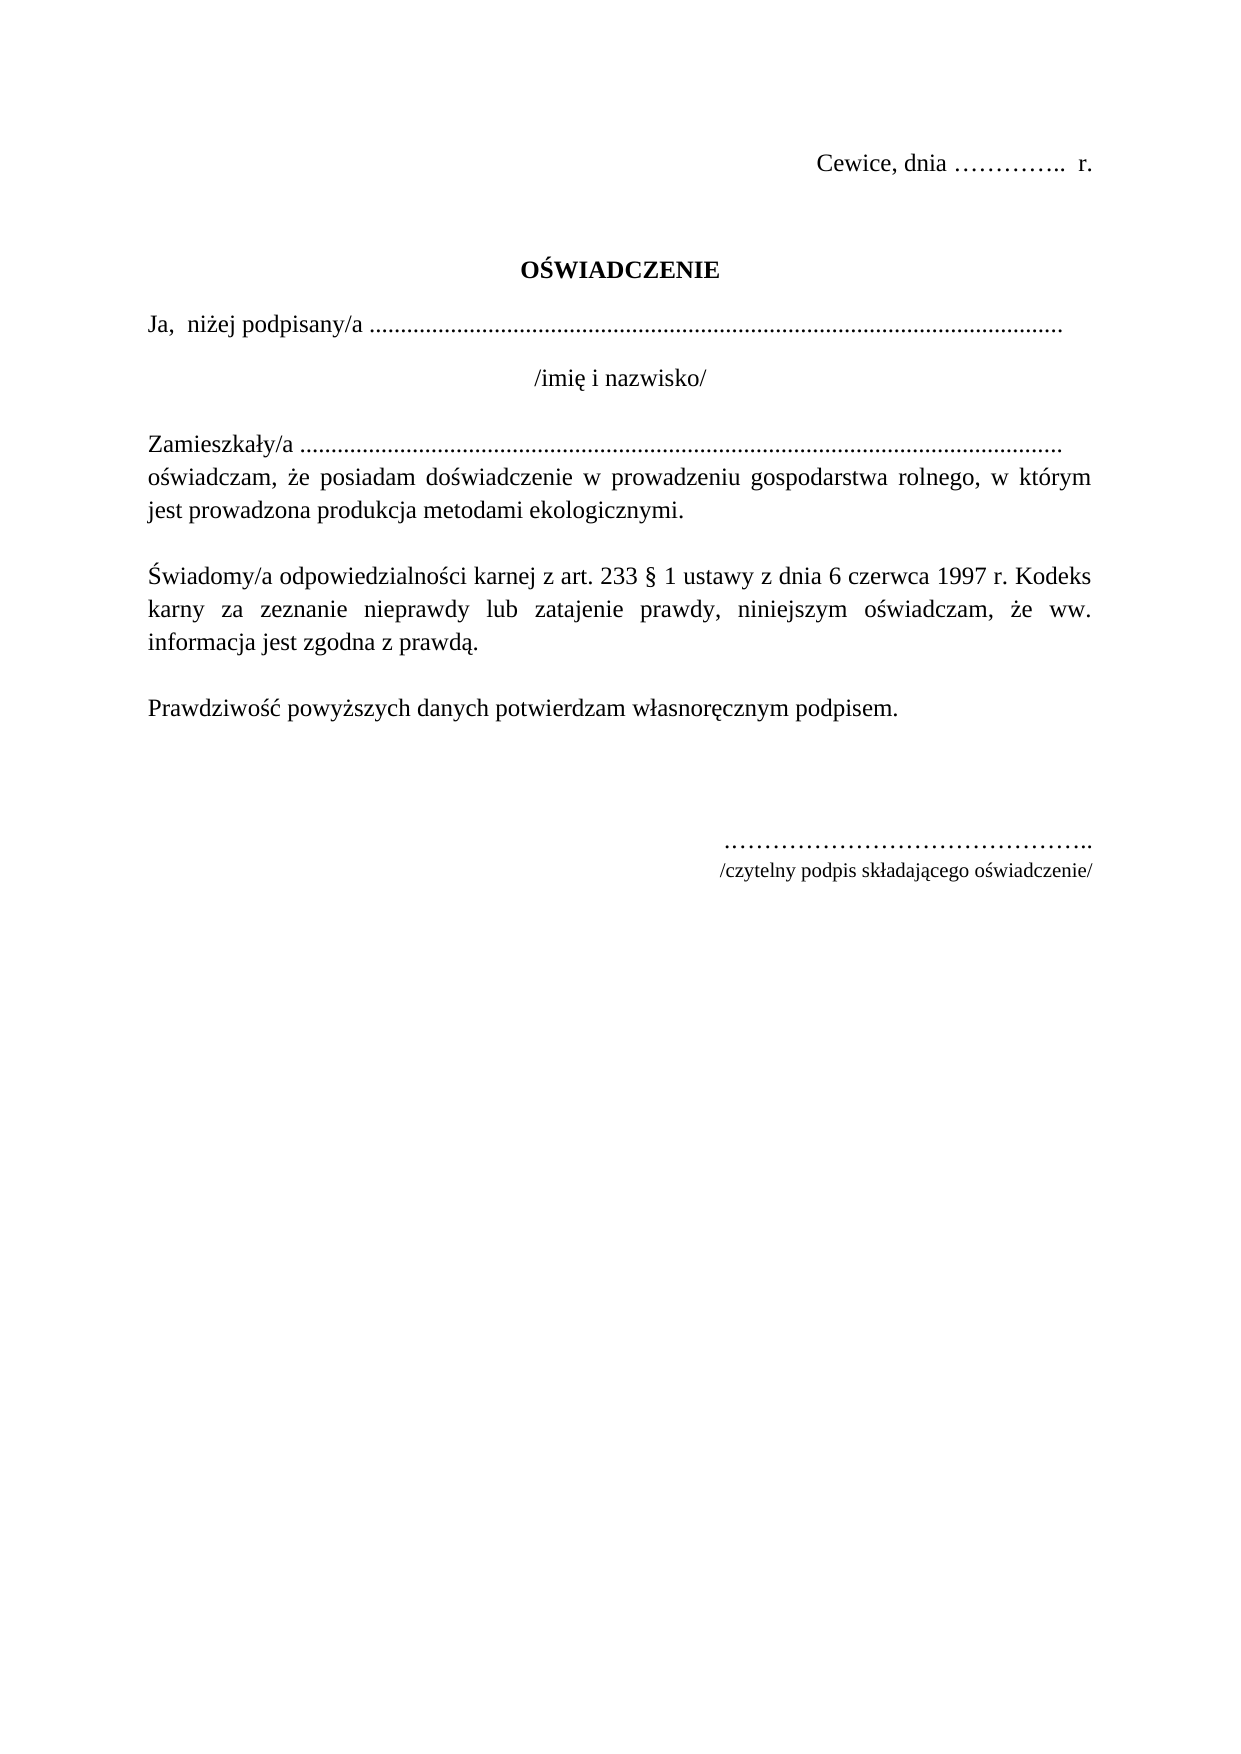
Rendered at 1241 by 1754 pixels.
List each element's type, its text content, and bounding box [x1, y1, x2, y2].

text Świadomy/a odpowiedzialności karnej z art. 233 § 1 ustawy z dnia 6 czerwca 1997 r. Kodeks karny za zeznanie nieprawdy lub zatajenie prawdy, niniejszym oświadczam, że ww. informacja jest zgodna z prawdą. [148, 561, 1093, 656]
text oświadczam, że posiadam doświadczenie w prowadzeniu gospodarstwa rolnego, w którym jest prowadzona produkcja metodami ekologicznymi. [148, 462, 1093, 524]
text /czytelny podpis składającego oświadczenie/ [148, 858, 1093, 882]
text /imię i nazwisko/ [148, 363, 1093, 392]
text OŚWIADCZENIE [148, 255, 1093, 284]
text Cewice, dnia ………….. r. [148, 148, 1093, 176]
text Ja, niżej podpisany/a [148, 309, 1093, 338]
text Prawdziwość powyższych danych potwierdzam własnoręcznym podpisem. [148, 693, 1093, 722]
text Zamieszkały/a [148, 429, 1093, 458]
text .…………………………………….. [148, 825, 1093, 854]
